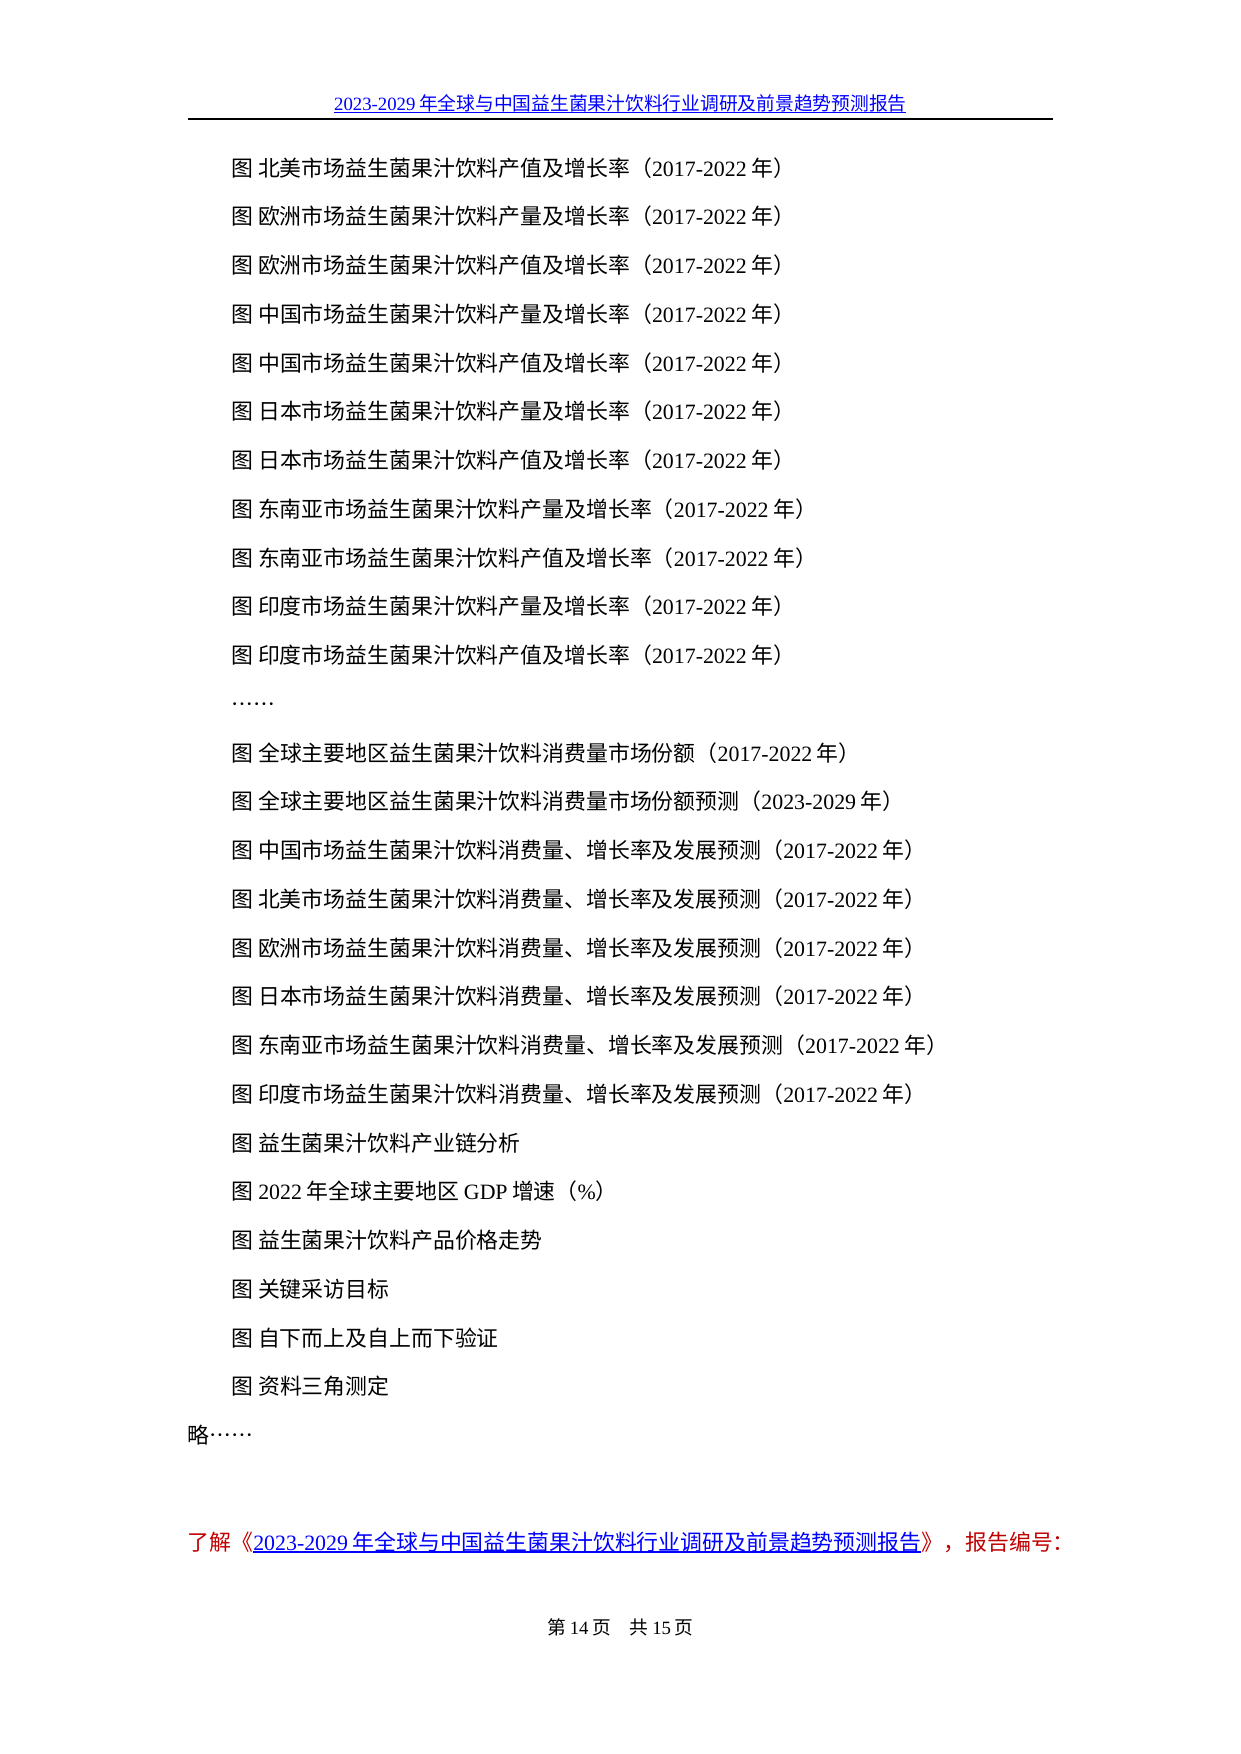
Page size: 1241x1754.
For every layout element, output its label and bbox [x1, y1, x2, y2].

text [187, 150, 1053, 1450]
text [187, 1524, 1053, 1557]
